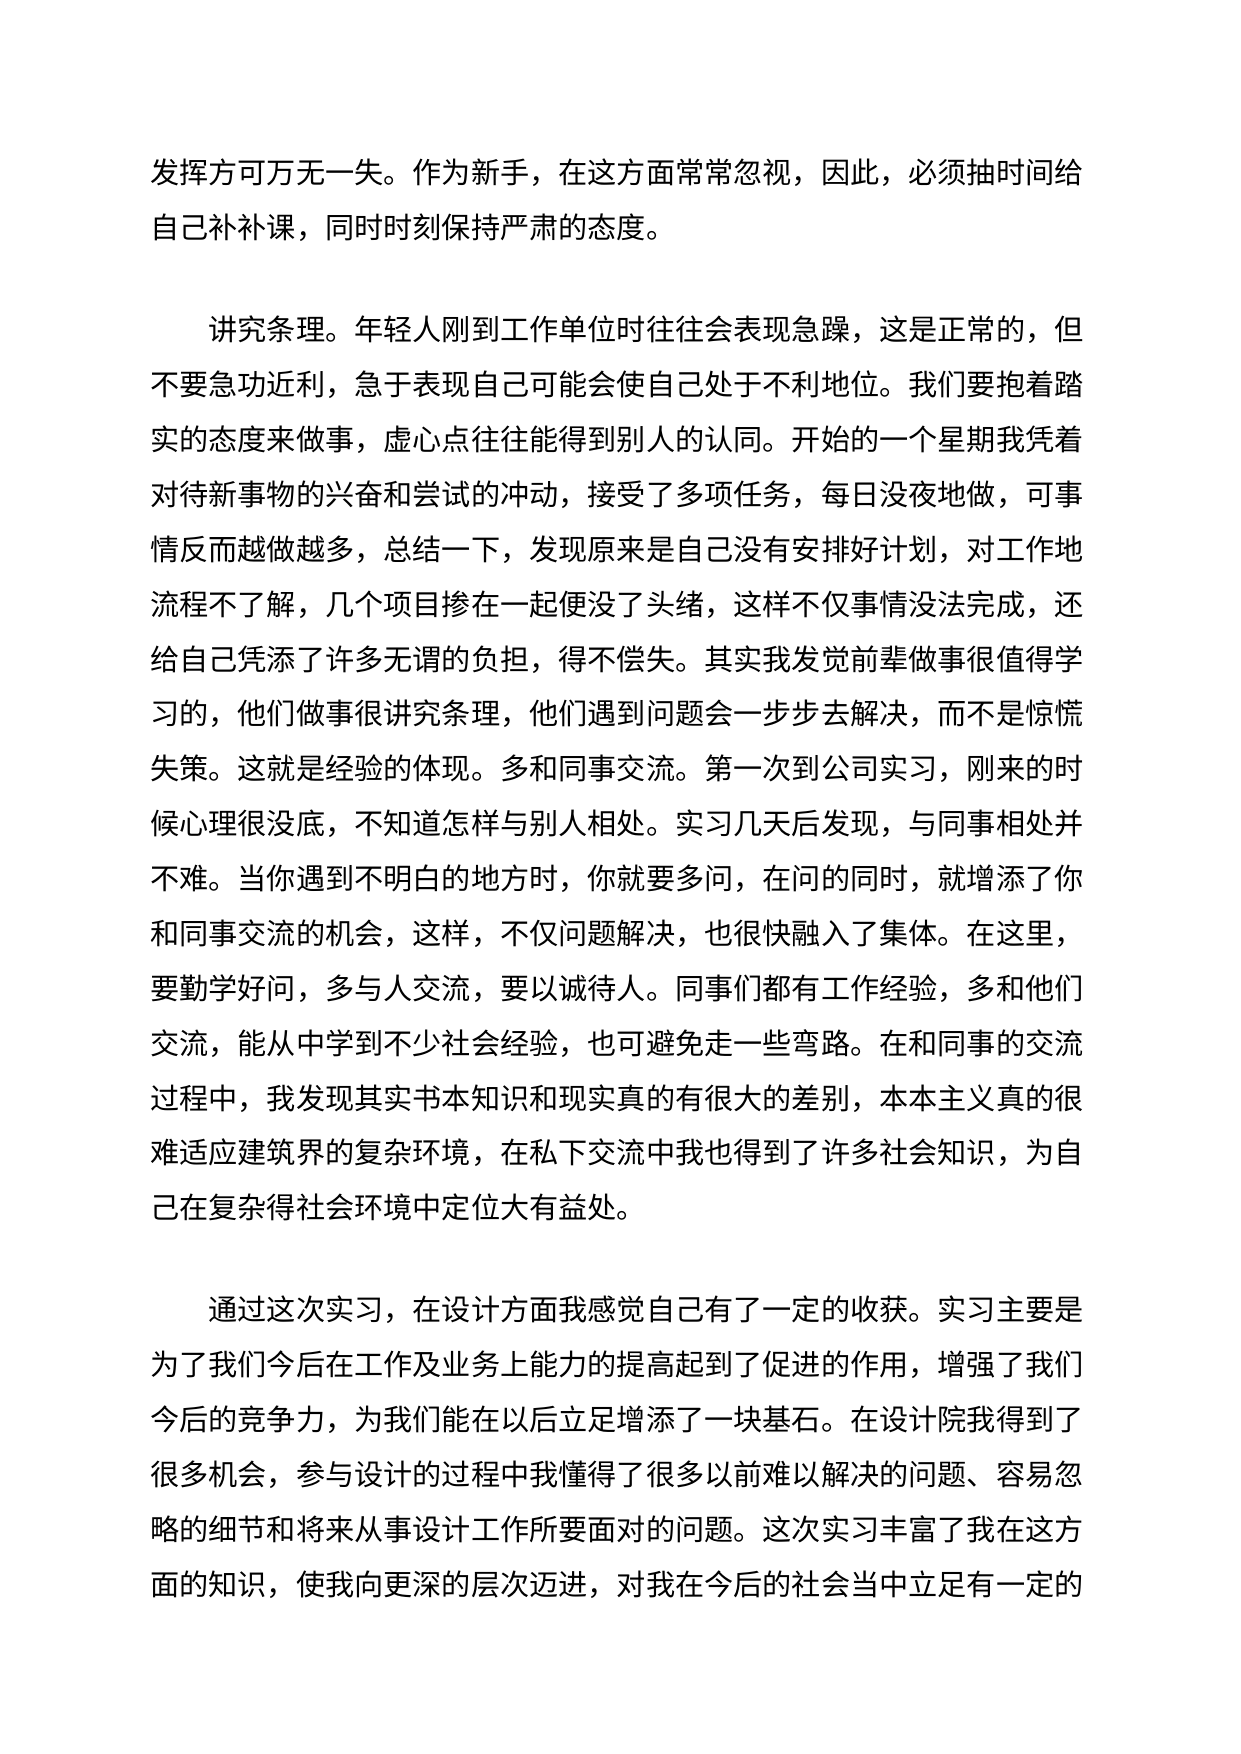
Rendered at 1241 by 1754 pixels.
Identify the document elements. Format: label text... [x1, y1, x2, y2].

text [150, 150, 1090, 247]
text 讲究条理。年轻人刚到工作单位时往往会表现急躁，这是正常的，但不要急功近利，急于表现自己可能会使自己处于不利地位。我们要抱着踏实的态度来做事，虚心点往往能得到别人的认同。开始的一个星期我凭着对待新事物的兴奋和尝试的冲动，接受了多项任务，每日没夜地做，可事情反而越做越多，总结一下，发现原来是自己没有安排好计划，对工作地流程不了解，几个项目掺在一起便没了头绪，这样不仅事情没法完成，还给自己凭添了许多无谓的负担，得不偿失。其实我发觉前辈做事很值得学习的，他们做事很讲究条理，他们遇到问题会一步步去解决，而不是惊慌失策。这就是经验的体现。多和同事交流。第一次到公司实习，刚来的时候心理很没底，不知道怎样与别人相处。实习几天后发现，与同事相处并不难。当你遇到不明白的地方时，你就要多问，在问的同时，就增添了你和同事交流的机会，这样，不仅问题解决，也很快融入了集体。在这里，要勤学好问，多与人交流，要以诚待人。同事们都有工作经验，多和他们交流，能从中学到不少社会经验，也可避免走一些弯路。在和同事的交流过程中，我发现其实书本知识和现实真的有很大的差别，本本主义真的很难适应建筑界的复杂环境，在私下交流中我也得到了许多社会知识，为自己在复杂得社会环境中定位大有益处。 [150, 307, 1090, 1227]
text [150, 1287, 1090, 1603]
